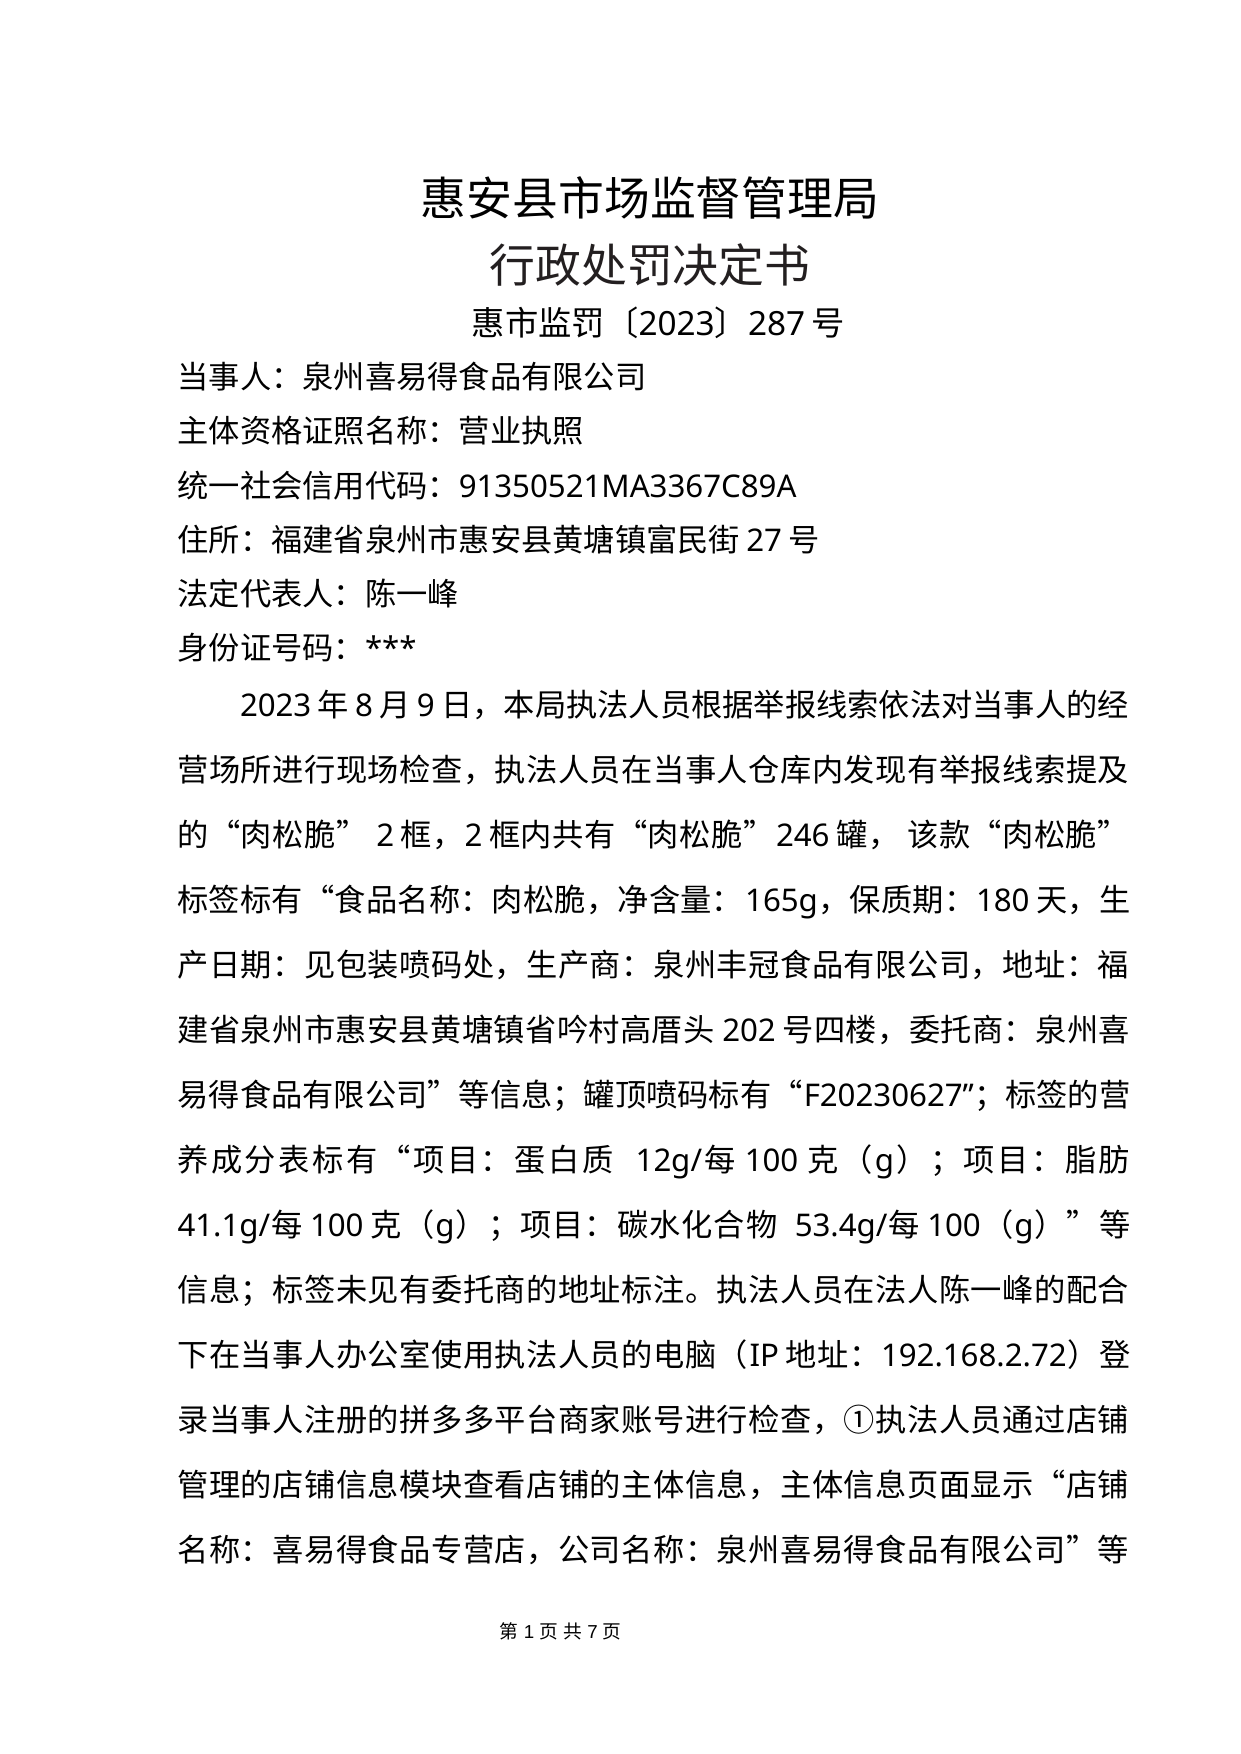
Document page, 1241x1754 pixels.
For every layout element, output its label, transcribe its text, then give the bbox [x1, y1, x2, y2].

text 主体资格证照名称：营业执照 [177, 399, 1122, 454]
text 住所：福建省泉州市惠安县黄塘镇富民街27号 [177, 508, 1122, 562]
text 惠安县市场监督管理局 [177, 162, 1122, 229]
text 统一社会信用代码：91350521MA3367C89A [177, 454, 1122, 508]
text 当事人：泉州喜易得食品有限公司 [177, 345, 1122, 399]
text 行政处罚决定书 [177, 229, 1122, 295]
text 身份证号码：*** [177, 616, 1122, 670]
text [177, 670, 1130, 1580]
text 惠市监罚〔2023〕287号 [177, 295, 1122, 345]
text 法定代表人：陈一峰 [177, 562, 1122, 616]
